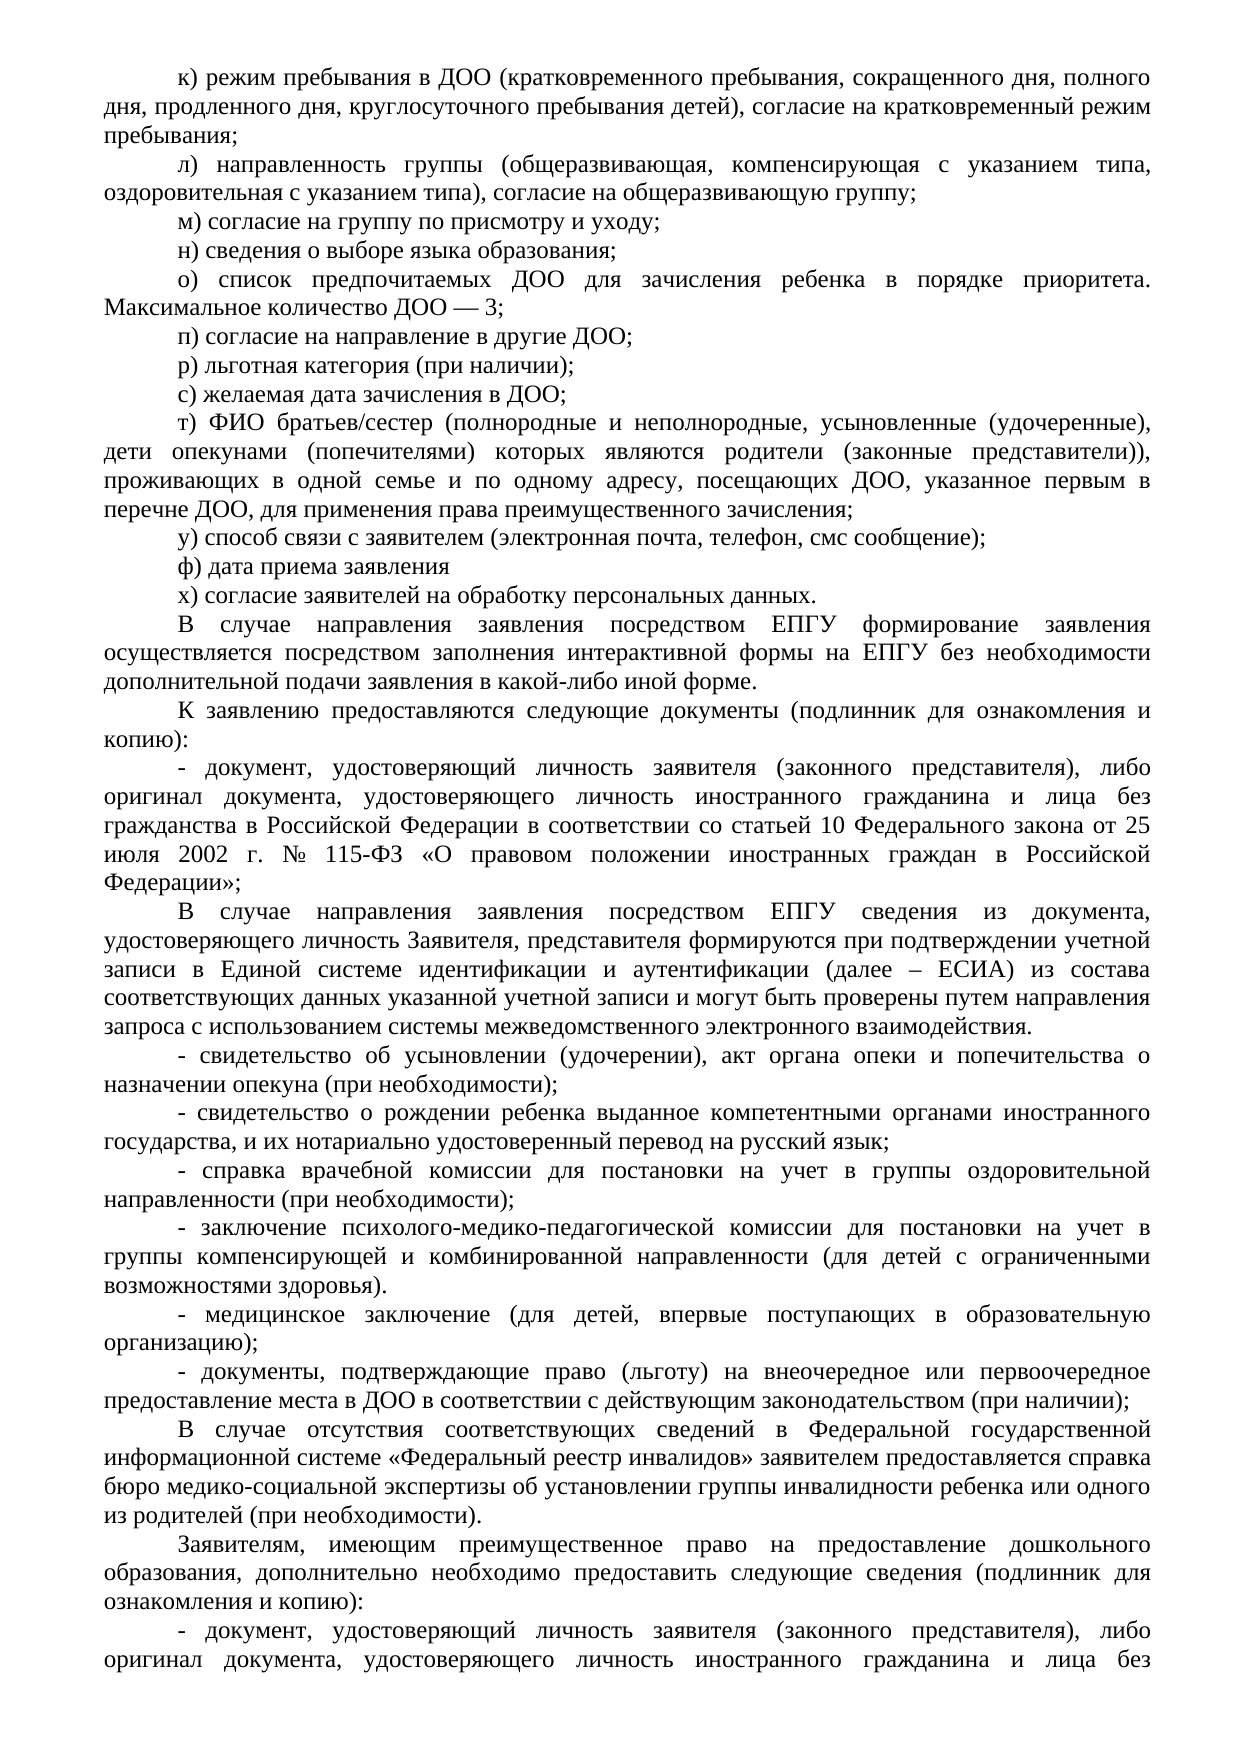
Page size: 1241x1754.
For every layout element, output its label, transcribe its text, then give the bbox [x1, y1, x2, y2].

text ф) дата приема заявления [103, 551, 1152, 580]
text - медицинское заключение (для детей, впервые поступающих в образовательную организацию); [103, 1299, 1152, 1356]
text п) согласие на направление в другие ДОО; [103, 321, 1152, 350]
text Заявителям, имеющим преимущественное право на предоставление дошкольного образования, дополнительно необходимо предоставить следующие сведения (подлинник для ознакомления и копию): [103, 1529, 1152, 1615]
text н) сведения о выборе языка образования; [103, 235, 1152, 264]
text В случае отсутствия соответствующих сведений в Федеральной государственной информационной системе «Федеральный реестр инвалидов» заявителем предоставляется справка бюро медико-социальной экспертизы об установлении группы инвалидности ребенка или одного из родителей (при необходимости). [103, 1414, 1152, 1529]
text х) согласие заявителей на обработку персональных данных. [103, 580, 1152, 609]
text - документ, удостоверяющий личность заявителя (законного представителя), либо оригинал документа, удостоверяющего личность иностранного гражданина и лица без гражданства в Российской Федерации в соответствии со статьей 10 Федерального закона от 25 июля 2002 г. № 115-ФЗ «О правовом положении иностранных граждан в Российской Федерации»; [103, 752, 1152, 896]
text м) согласие на группу по присмотру и уходу; [103, 206, 1152, 235]
text - заключение психолого-медико-педагогической комиссии для постановки на учет в группы компенсирующей и комбинированной направленности (для детей с ограниченными возможностями здоровья). [103, 1212, 1152, 1299]
text - документы, подтверждающие право (льготу) на внеочередное или первоочередное предоставление места в ДОО в соответствии с действующим законодательством (при наличии); [103, 1356, 1152, 1414]
text - свидетельство об усыновлении (удочерении), акт органа опеки и попечительства о назначении опекуна (при необходимости); [103, 1040, 1152, 1097]
text с) желаемая дата зачисления в ДОО; [103, 379, 1152, 407]
text - справка врачебной комиссии для постановки на учет в группы оздоровительной направленности (при необходимости); [103, 1155, 1152, 1212]
text л) направленность группы (общеразвивающая, компенсирующая с указанием типа, оздоровительная с указанием типа), согласие на общеразвивающую группу; [103, 149, 1152, 206]
text о) список предпочитаемых ДОО для зачисления ребенка в порядке приоритета. Максимальное количество ДОО — 3; [103, 264, 1152, 321]
text В случае направления заявления посредством ЕПГУ формирование заявления осуществляется посредством заполнения интерактивной формы на ЕПГУ без необходимости дополнительной подачи заявления в какой-либо иной форме. [103, 609, 1152, 695]
text В случае направления заявления посредством ЕПГУ сведения из документа, удостоверяющего личность Заявителя, представителя формируются при подтверждении учетной записи в Единой системе идентификации и аутентификации (далее – ЕСИА) из состава соответствующих данных указанной учетной записи и могут быть проверены путем направления запроса с использованием системы межведомственного электронного взаимодействия. [103, 896, 1152, 1040]
text р) льготная категория (при наличии); [103, 350, 1152, 379]
text т) ФИО братьев/сестер (полнородные и неполнородные, усыновленные (удочеренные), дети опекунами (попечителями) которых являются родители (законные представители)), проживающих в одной семье и по одному адресу, посещающих ДОО, указанное первым в перечне ДОО, для применения права преимущественного зачисления; [103, 407, 1152, 522]
text у) способ связи с заявителем (электронная почта, телефон, смс сообщение); [103, 522, 1152, 551]
text - свидетельство о рождении ребенка выданное компетентными органами иностранного государства, и их нотариально удостоверенный перевод на русский язык; [103, 1097, 1152, 1155]
text к) режим пребывания в ДОО (кратковременного пребывания, сокращенного дня, полного дня, продленного дня, круглосуточного пребывания детей), согласие на кратковременный режим пребывания; [103, 62, 1152, 149]
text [103, 1615, 1152, 1672]
text К заявлению предоставляются следующие документы (подлинник для ознакомления и копию): [103, 695, 1152, 752]
